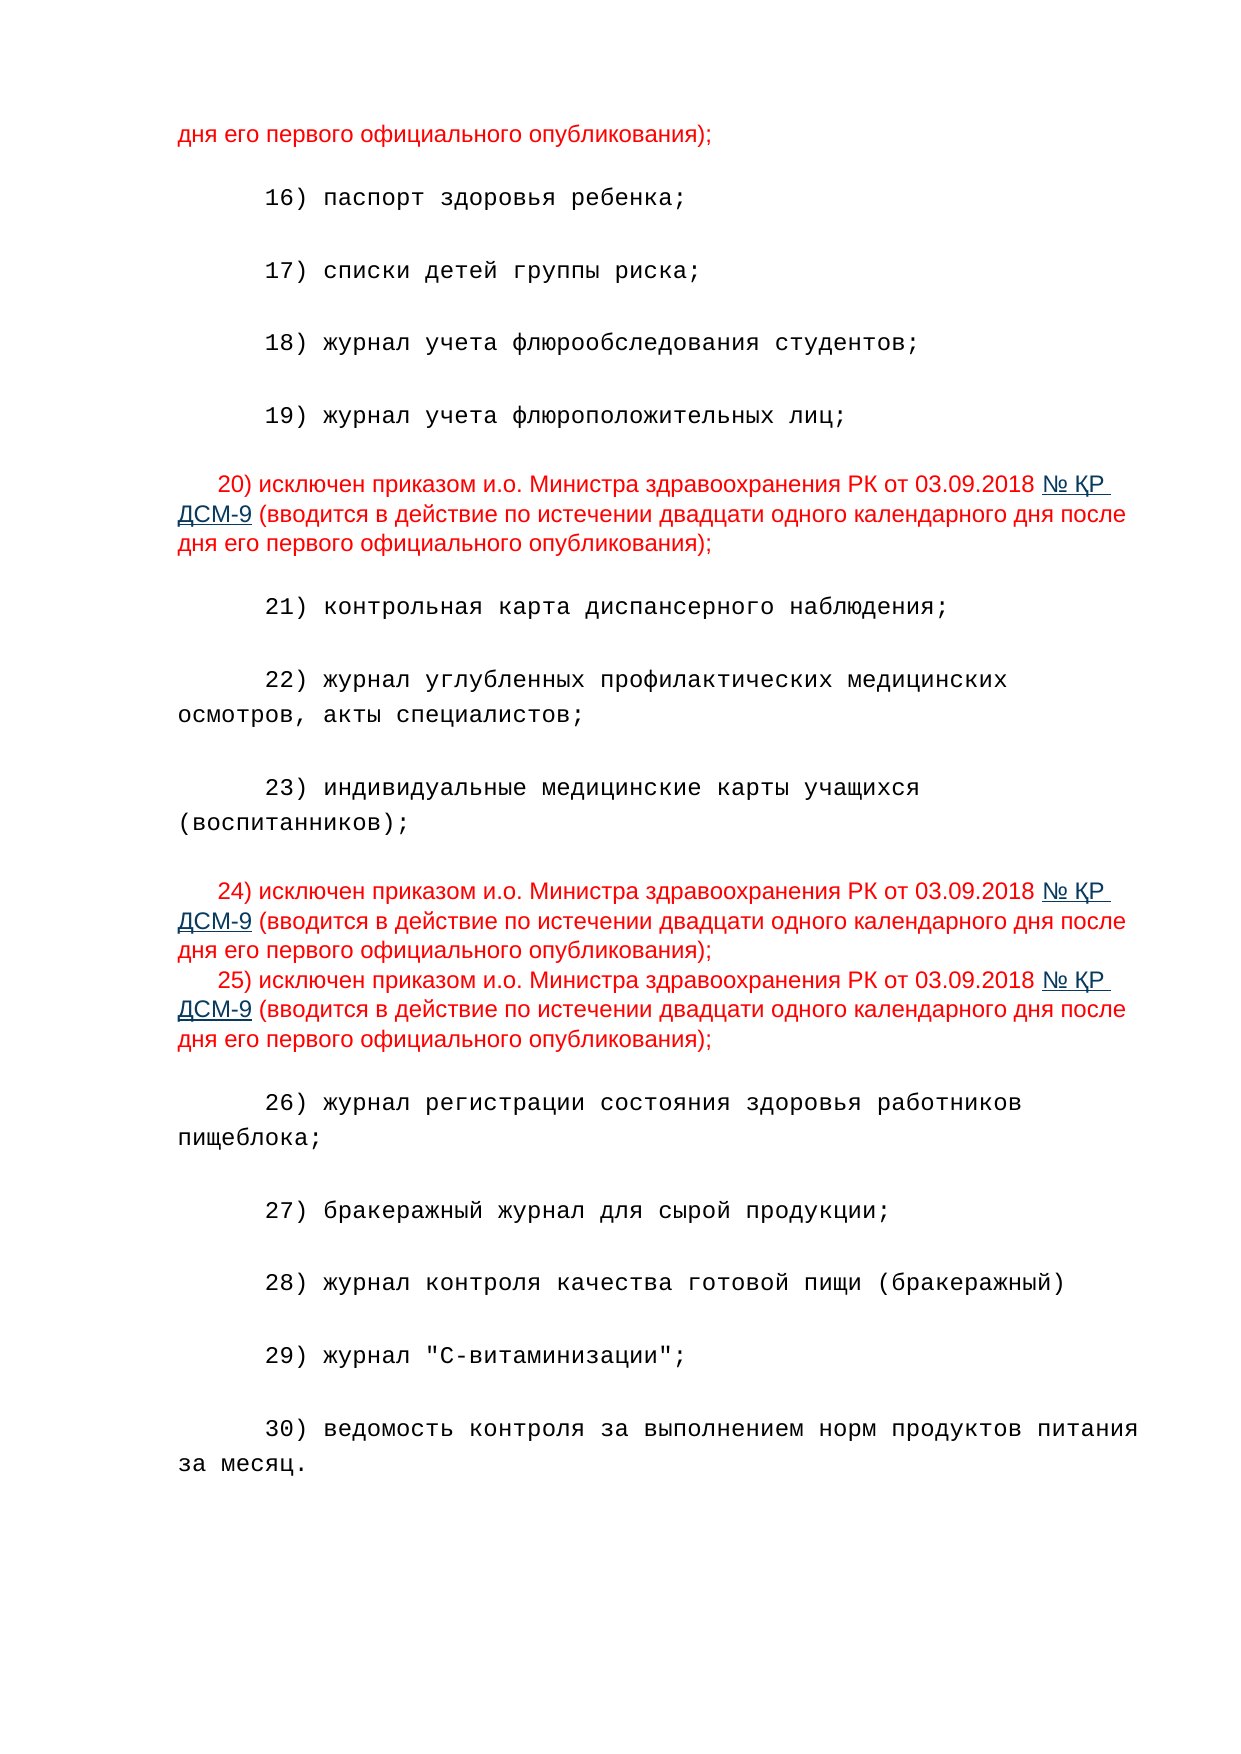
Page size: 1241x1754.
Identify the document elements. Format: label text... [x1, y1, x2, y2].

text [177, 118, 1152, 177]
text 27) бракеражный журнал для сырой продукции; [177, 1190, 1152, 1225]
text 17) списки детей группы риска; [177, 250, 1152, 285]
text 22) журнал углубленных профилактических медицинских осмотров, акты специалистов; [177, 659, 1152, 729]
text 19) журнал учета флюроположительных лиц; [177, 395, 1152, 431]
text 21) контрольная карта диспансерного наблюдения; [177, 586, 1152, 622]
text 30) ведомость контроля за выполнением норм продуктов питания за месяц. [177, 1408, 1152, 1478]
text 18) журнал учета флюрообследования студентов; [177, 323, 1152, 358]
text 26) журнал регистрации состояния здоровья работников пищеблока; [177, 1082, 1152, 1152]
text 28) журнал контроля качества готовой пищи (бракеражный) [177, 1263, 1152, 1298]
text 20) исключен приказом и.о. Министра здравоохранения РК от 03.09.2018 № ҚР ДСМ-9 (вводится в действие по истечении двадцати одного календарного дня после дня его первого официального опубликования); [177, 468, 1152, 586]
text 29) журнал "С-витаминизации"; [177, 1335, 1152, 1371]
text 23) индивидуальные медицинские карты учащихся (воспитанников); [177, 767, 1152, 837]
text 24) исключен приказом и.о. Министра здравоохранения РК от 03.09.2018 № ҚР ДСМ-9 (вводится в действие по истечении двадцати одного календарного дня после дня его первого официального опубликования); 25) исключен приказом и.о. Министра здравоохранения РК от 03.09.2018 № ҚР ДСМ-9 (вводится в действие по истечении двадцати одного календарного дня после дня его первого официального опубликования); [177, 875, 1152, 1082]
text 16) паспорт здоровья ребенка; [177, 177, 1152, 212]
